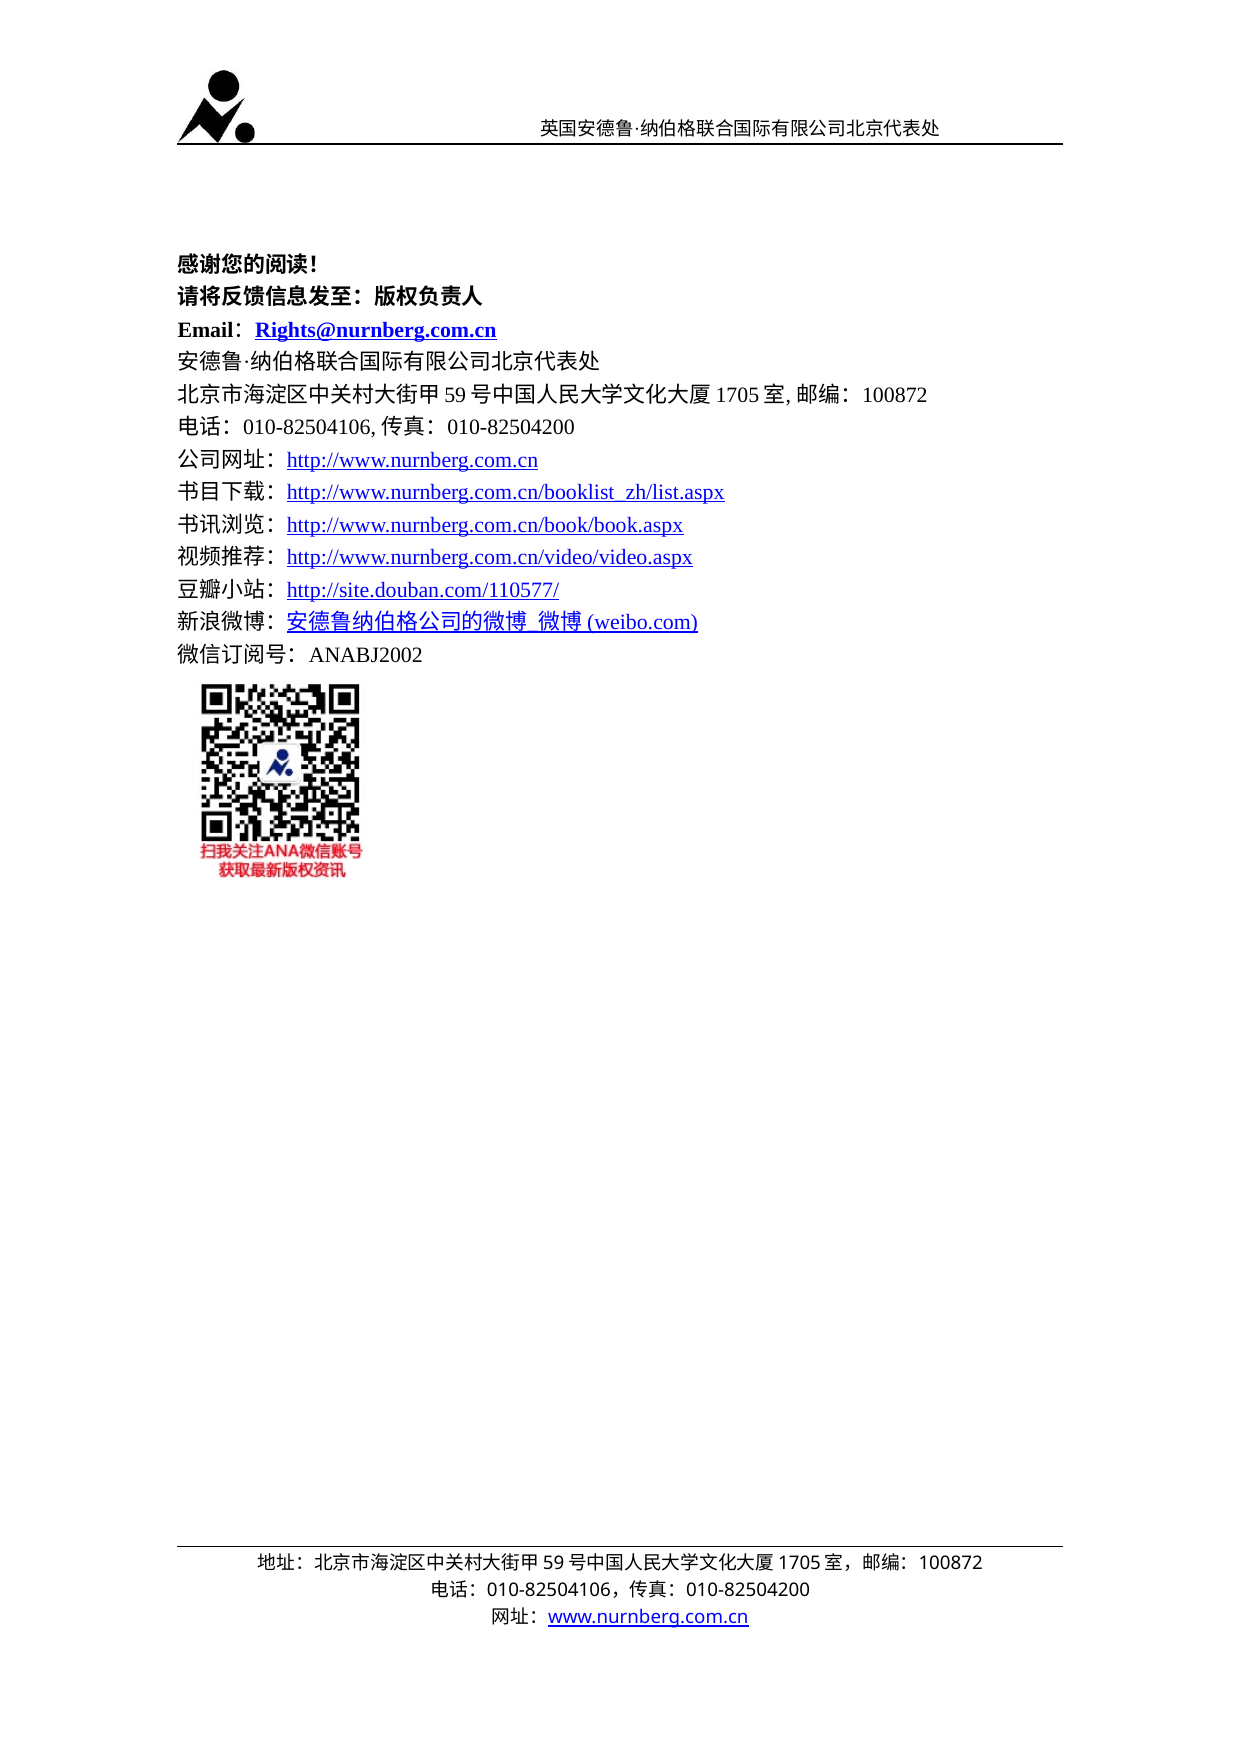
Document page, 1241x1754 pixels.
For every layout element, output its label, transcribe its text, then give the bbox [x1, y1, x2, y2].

picture [182, 668, 380, 883]
text 视频推荐：http://www.nurnberg.com.cn/video/video.aspx [177, 539, 1063, 571]
text 豆瓣小站：http://site.douban.com/110577/ [177, 571, 1063, 604]
text 请将反馈信息发至：版权负责人 [177, 279, 1063, 311]
text 安德鲁·纳伯格联合国际有限公司北京代表处 [177, 344, 1063, 376]
text 微信订阅号：ANABJ2002 [177, 636, 1063, 669]
text 公司网址：http://www.nurnberg.com.cn [177, 441, 1063, 474]
text 新浪微博：安德鲁纳伯格公司的微博_微博 (weibo.com) [587, 604, 1063, 636]
text Email：Rights@nurnberg.com.cn [177, 311, 1063, 344]
text 电话：010-82504106, 传真：010-82504200 [177, 409, 1063, 441]
text 书目下载：http://www.nurnberg.com.cn/booklist_zh/list.aspx [177, 474, 1063, 506]
text 北京市海淀区中关村大街甲59号中国人民大学文化大厦1705室, 邮编：100872 [177, 376, 1063, 409]
text 感谢您的阅读！ [177, 246, 1063, 279]
picture [177, 70, 255, 143]
text 书讯浏览：http://www.nurnberg.com.cn/book/book.aspx [177, 506, 1063, 539]
